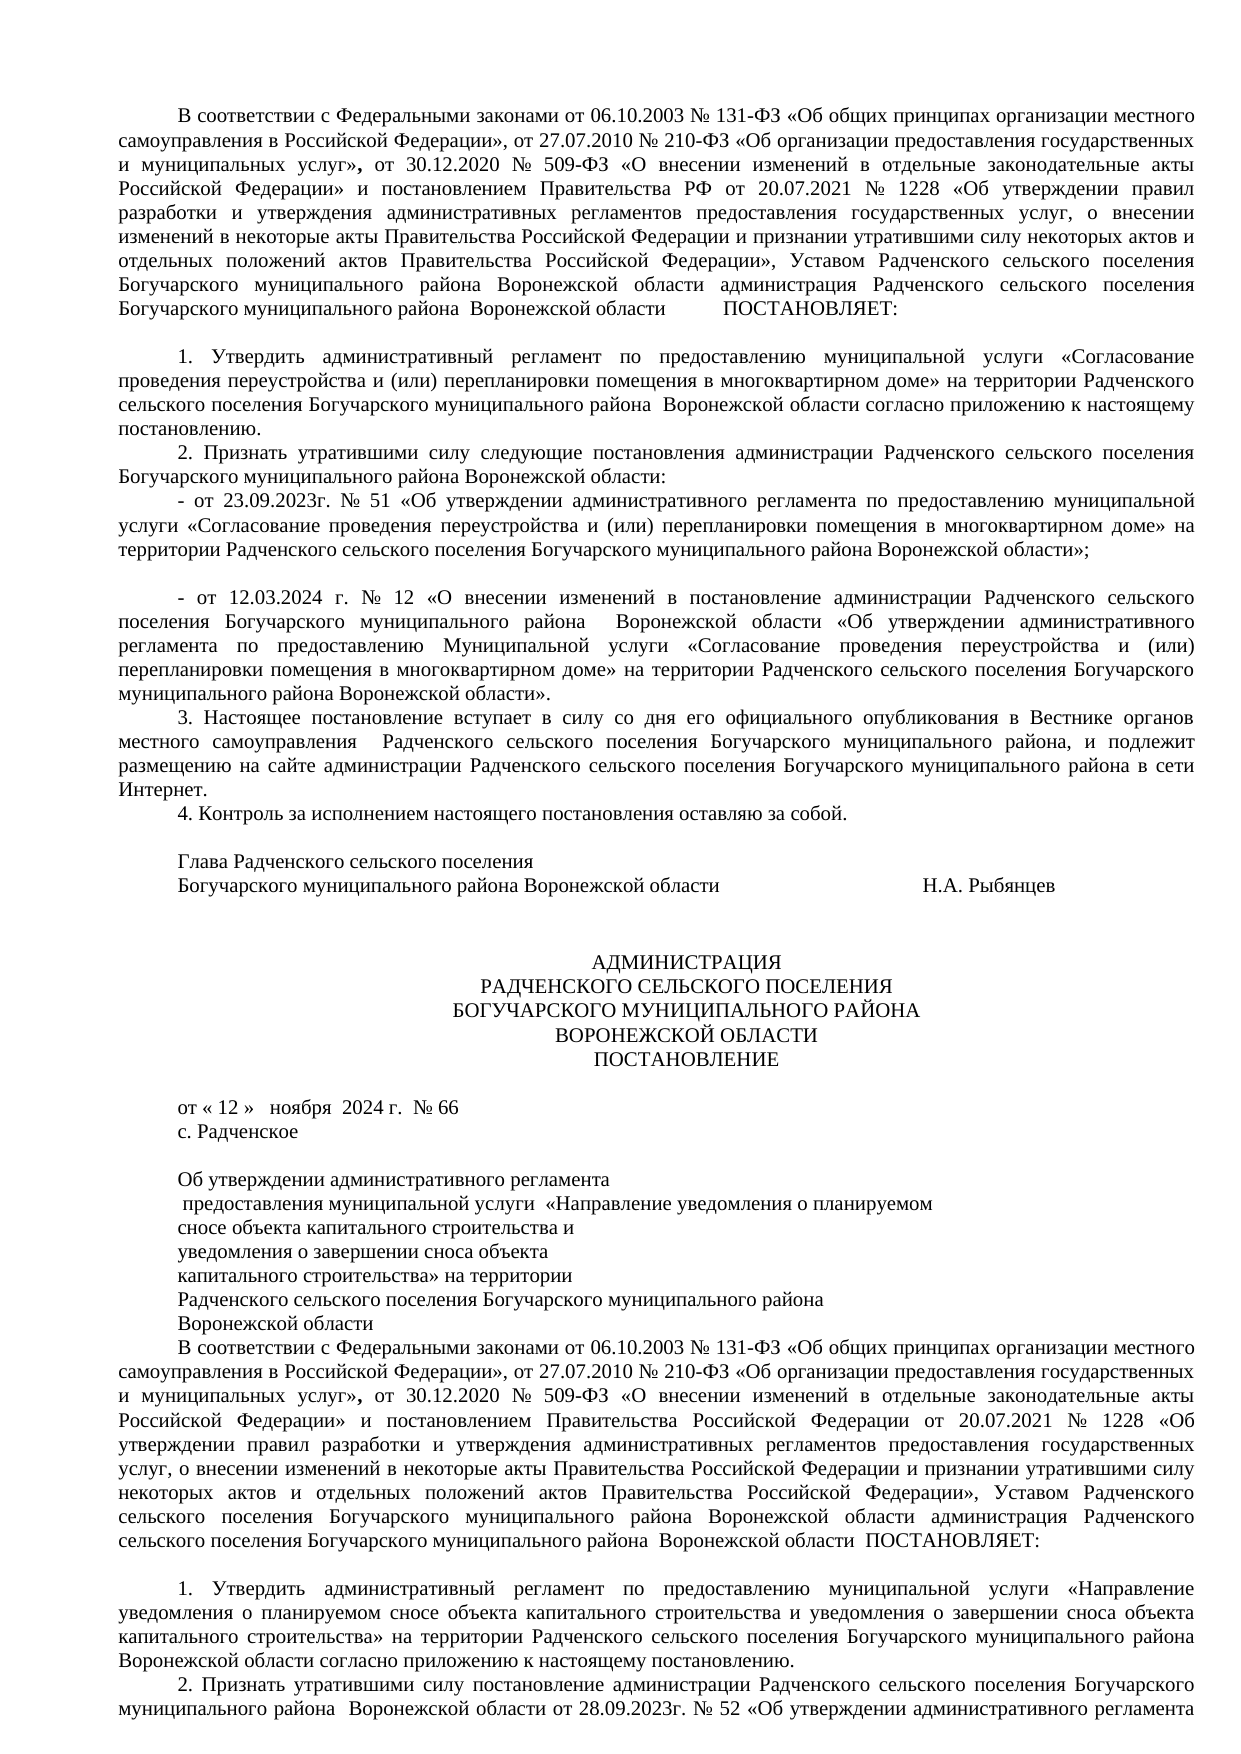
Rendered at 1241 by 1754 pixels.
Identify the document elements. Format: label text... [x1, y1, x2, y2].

text Об утверждении административного регламента [118, 1167, 1196, 1191]
text с. Радченское [118, 1119, 1196, 1143]
text Воронежской области [118, 1311, 1196, 1335]
text В соответствии с Федеральными законами от 06.10.2003 № 131-ФЗ «Об общих принципах организации местного самоуправления в Российской Федерации», от 27.07.2010 № 210-ФЗ «Об организации предоставления государственных и муниципальных услуг», от 30.12.2020 № 509-ФЗ «О внесении изменений в отдельные законодательные акты Российской Федерации» и постановлением Правительства РФ от 20.07.2021 № 1228 «Об утверждении правил разработки и утверждения административных регламентов предоставления государственных услуг, о внесении изменений в некоторые акты Правительства Российской Федерации и признании утратившими силу некоторых актов и отдельных положений актов Правительства Российской Федерации», Уставом Радченского сельского поселения Богучарского муниципального района Воронежской области администрация Радченского сельского поселения Богучарского муниципального района Воронежской области ПОСТАНОВЛЯЕТ: [118, 103, 1196, 320]
text 1. Утвердить административный регламент по предоставлению муниципальной услуги «Направление уведомления о планируемом сносе объекта капитального строительства и уведомления о завершении сноса объекта капитального строительства» на территории Радченского сельского поселения Богучарского муниципального района Воронежской области согласно приложению к настоящему постановлению. [118, 1576, 1196, 1672]
text ВОРОНЕЖСКОЙ ОБЛАСТИ [118, 1022, 1196, 1047]
text Радченского сельского поселения Богучарского муниципального района [118, 1287, 1196, 1311]
text 3. Настоящее постановление вступает в силу со дня его официального опубликования в Вестнике органов местного самоуправления Радченского сельского поселения Богучарского муниципального района, и подлежит размещению на сайте администрации Радченского сельского поселения Богучарского муниципального района в сети Интернет. [118, 705, 1196, 801]
text АДМИНИСТРАЦИЯ [118, 950, 1196, 974]
text Глава Радченского сельского поселения [118, 849, 1196, 873]
text 4. Контроль за исполнением настоящего постановления оставляю за собой. [118, 801, 1196, 825]
text БОГУЧАРСКОГО МУНИЦИПАЛЬНОГО РАЙОНА [118, 998, 1196, 1022]
text - от 23.09.2023г. № 51 «Об утверждении административного регламента по предоставлению муниципальной услуги «Согласование проведения переустройства и (или) перепланировки помещения в многоквартирном доме» на территории Радченского сельского поселения Богучарского муниципального района Воронежской области»; [118, 488, 1196, 561]
text В соответствии с Федеральными законами от 06.10.2003 № 131-ФЗ «Об общих принципах организации местного самоуправления в Российской Федерации», от 27.07.2010 № 210-ФЗ «Об организации предоставления государственных и муниципальных услуг», от 30.12.2020 № 509-ФЗ «О внесении изменений в отдельные законодательные акты Российской Федерации» и постановлением Правительства Российской Федерации от 20.07.2021 № 1228 «Об утверждении правил разработки и утверждения административных регламентов предоставления государственных услуг, о внесении изменений в некоторые акты Правительства Российской Федерации и признании утратившими силу некоторых актов и отдельных положений актов Правительства Российской Федерации», Уставом Радченского сельского поселения Богучарского муниципального района Воронежской области администрация Радченского сельского поселения Богучарского муниципального района Воронежской области ПОСТАНОВЛЯЕТ: [118, 1335, 1196, 1552]
text 2. Признать утратившими силу следующие постановления администрации Радченского сельского поселения Богучарского муниципального района Воронежской области: [118, 440, 1196, 488]
text сносе объекта капитального строительства и [118, 1215, 1196, 1239]
text капитального строительства» на территории [118, 1263, 1196, 1287]
text РАДЧЕНСКОГО СЕЛЬСКОГО ПОСЕЛЕНИЯ [118, 974, 1196, 998]
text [118, 1672, 1196, 1720]
text уведомления о завершении сноса объекта [118, 1239, 1196, 1263]
text 1. Утвердить административный регламент по предоставлению муниципальной услуги «Согласование проведения переустройства и (или) перепланировки помещения в многоквартирном доме» на территории Радченского сельского поселения Богучарского муниципального района Воронежской области согласно приложению к настоящему постановлению. [118, 344, 1196, 440]
text Богучарского муниципального района Воронежской области Н.А. Рыбянцев [118, 873, 1196, 897]
text от « 12 » ноября 2024 г. № 66 [118, 1095, 1196, 1119]
text предоставления муниципальной услуги «Направление уведомления о планируемом [118, 1191, 1196, 1215]
text ПОСТАНОВЛЕНИЕ [118, 1047, 1196, 1071]
text - от 12.03.2024 г. № 12 «О внесении изменений в постановление администрации Радченского сельского поселения Богучарского муниципального района Воронежской области «Об утверждении административного регламента по предоставлению Муниципальной услуги «Согласование проведения переустройства и (или) перепланировки помещения в многоквартирном доме» на территории Радченского сельского поселения Богучарского муниципального района Воронежской области». [118, 585, 1196, 705]
